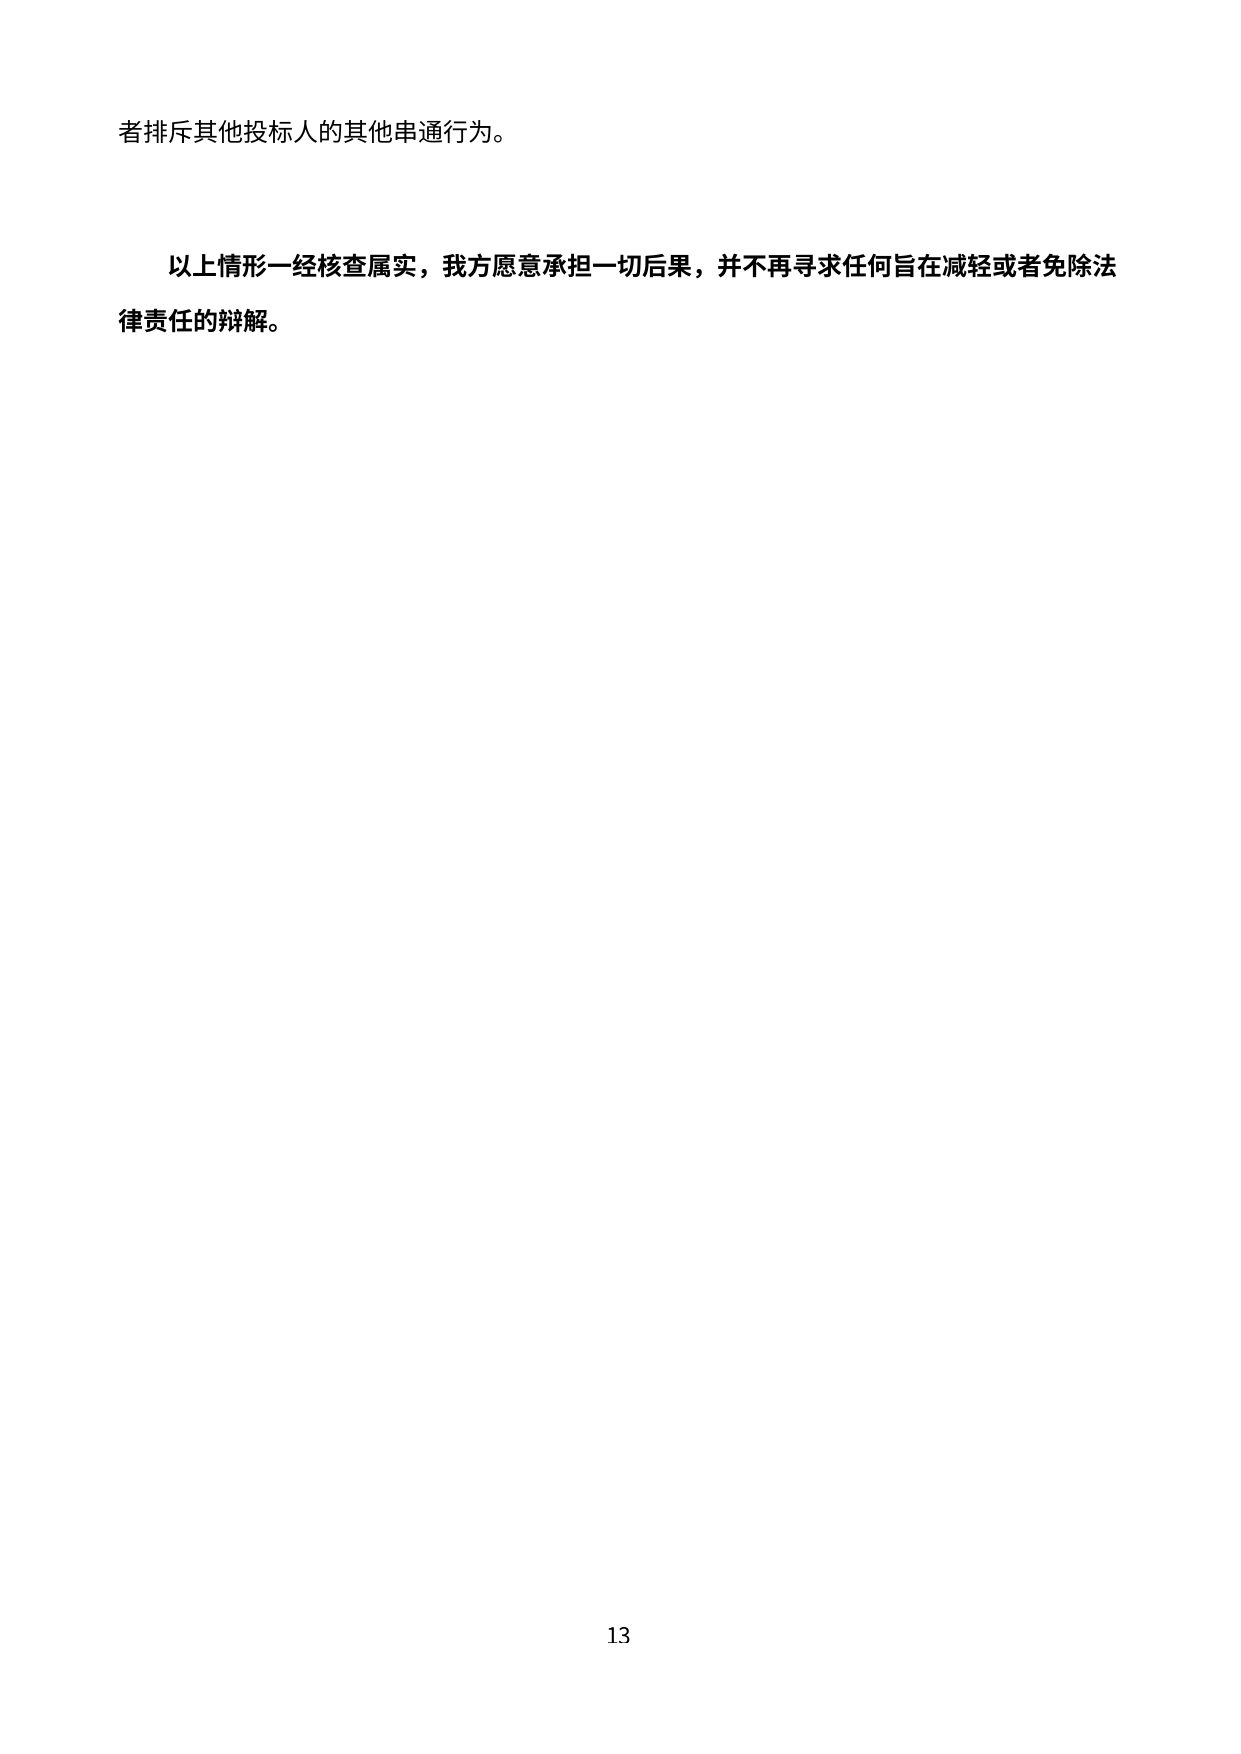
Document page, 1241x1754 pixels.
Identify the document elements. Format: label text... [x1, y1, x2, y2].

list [118, 112, 1122, 149]
text 以上情形一经核查属实，我方愿意承担一切后果，并不再寻求任何旨在减轻或者免除法律责任的辩解。 [118, 247, 1126, 337]
